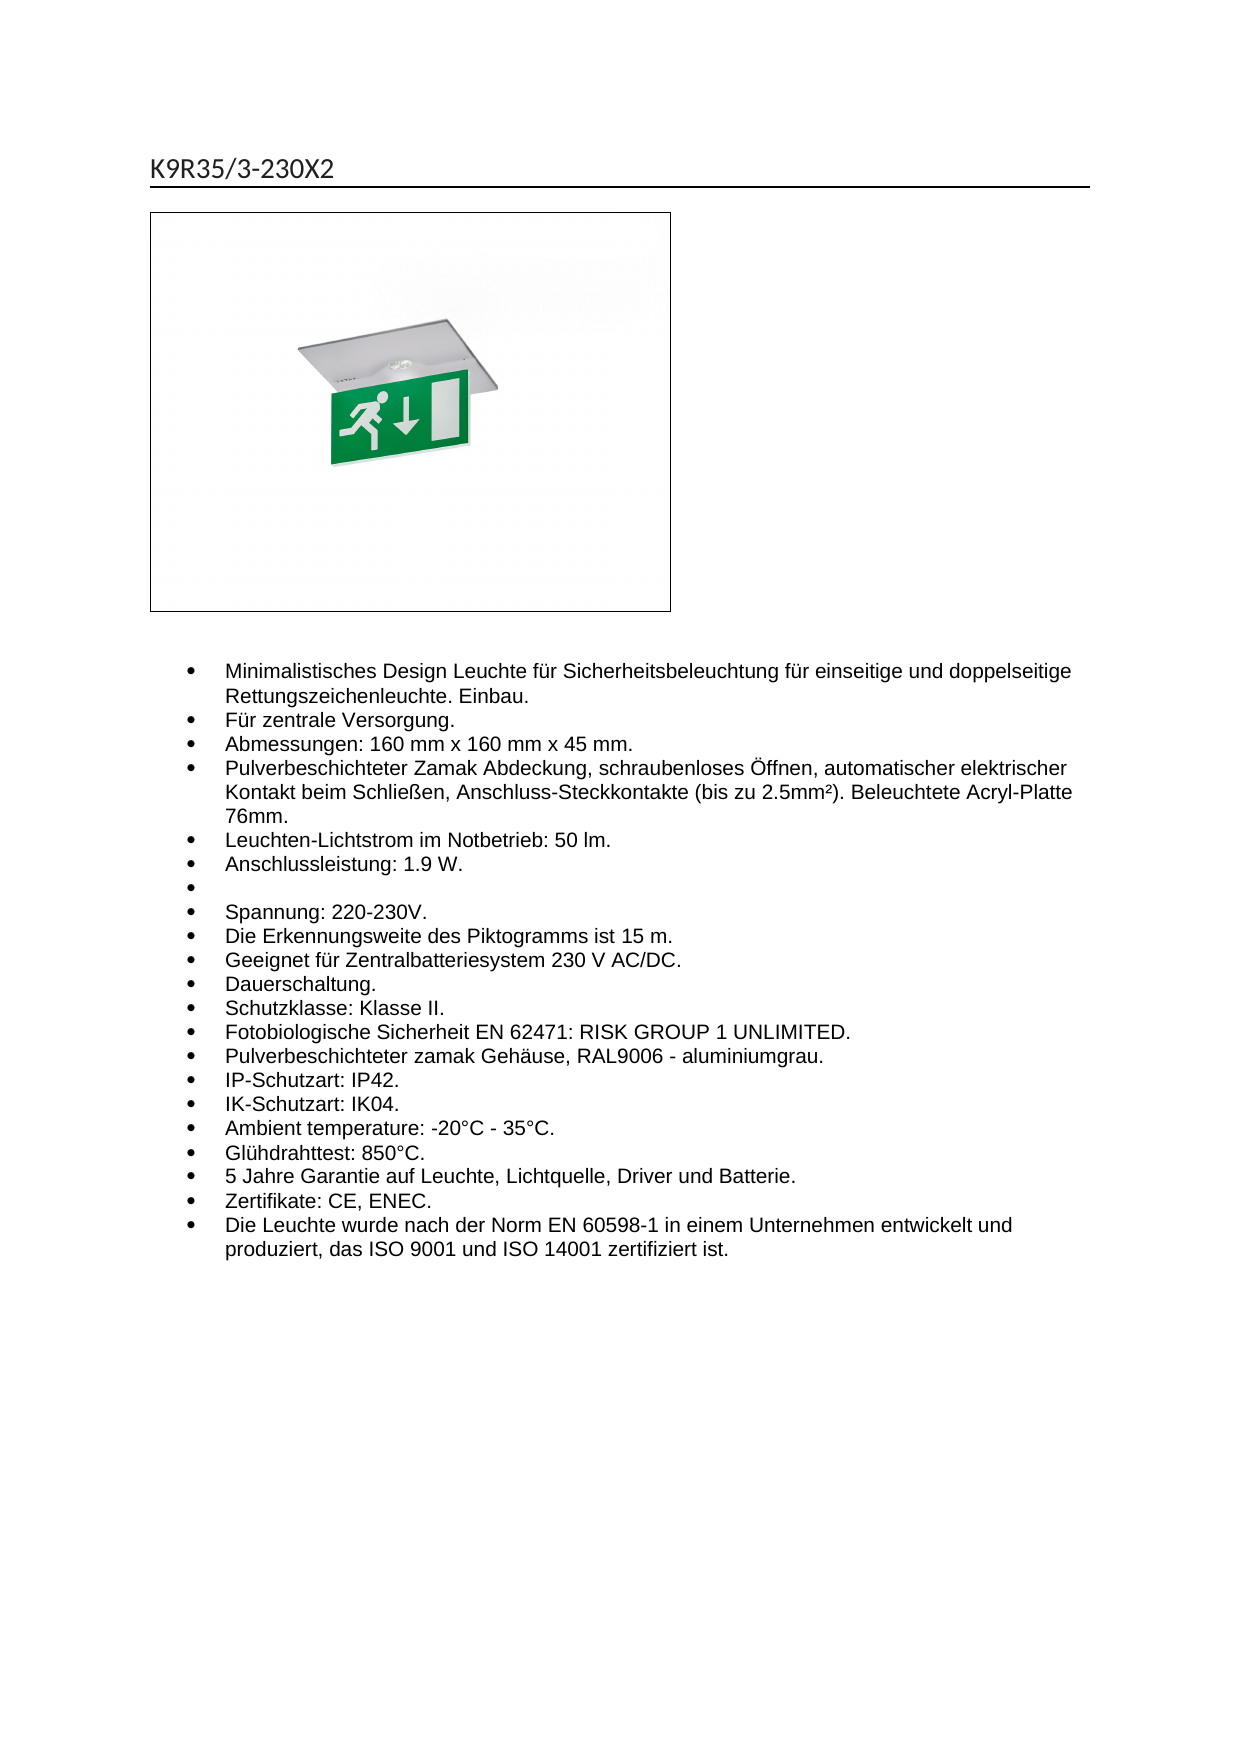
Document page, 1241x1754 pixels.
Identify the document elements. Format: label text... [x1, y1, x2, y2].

list Pulverbeschichteter zamak Gehäuse, RAL9006 - aluminiumgrau. [187, 1044, 1090, 1068]
list Fotobiologische Sicherheit EN 62471: RISK GROUP 1 UNLIMITED. [187, 1020, 1090, 1044]
list Pulverbeschichteter Zamak Abdeckung, schraubenloses Öffnen, automatischer elektrischer Kontakt beim Schließen, Anschluss-Steckkontakte (bis zu 2.5mm²). Beleuchtete Acryl-Platte 76mm. [187, 756, 1090, 827]
list IP-Schutzart: IP42. [187, 1068, 1090, 1092]
list Für zentrale Versorgung. [187, 707, 1090, 731]
list Anschlussleistung: 1.9 W. [187, 852, 1090, 876]
list IK-Schutzart: IK04. [187, 1092, 1090, 1116]
list Minimalistisches Design Leuchte für Sicherheitsbeleuchtung für einseitige und doppelseitige Rettungszeichenleuchte. Einbau. [187, 659, 1090, 707]
list Abmessungen: 160 mm x 160 mm x 45 mm. [187, 731, 1090, 756]
list 5 Jahre Garantie auf Leuchte, Lichtquelle, Driver und Batterie. [187, 1164, 1090, 1188]
picture [151, 213, 670, 611]
list Ambient temperature: -20°C - 35°C. [187, 1116, 1090, 1140]
list Spannung: 220-230V. [187, 900, 1090, 924]
list Zertifikate: CE, ENEC. [187, 1188, 1090, 1212]
list Schutzklasse: Klasse II. [187, 996, 1090, 1020]
list Glühdrahttest: 850°C. [187, 1140, 1090, 1164]
list Dauerschaltung. [187, 972, 1090, 996]
list Geeignet für Zentralbatteriesystem 230 V AC/DC. [187, 948, 1090, 972]
text K9R35/3-230X2 [150, 150, 1090, 186]
list Die Leuchte wurde nach der Norm EN 60598-1 in einem Unternehmen entwickelt und produziert, das ISO 9001 und ISO 14001 zertifiziert ist. [187, 1212, 1090, 1261]
list Die Erkennungsweite des Piktogramms ist 15 m. [187, 924, 1090, 948]
list Leuchten-Lichtstrom im Notbetrieb: 50 lm. [187, 827, 1090, 852]
